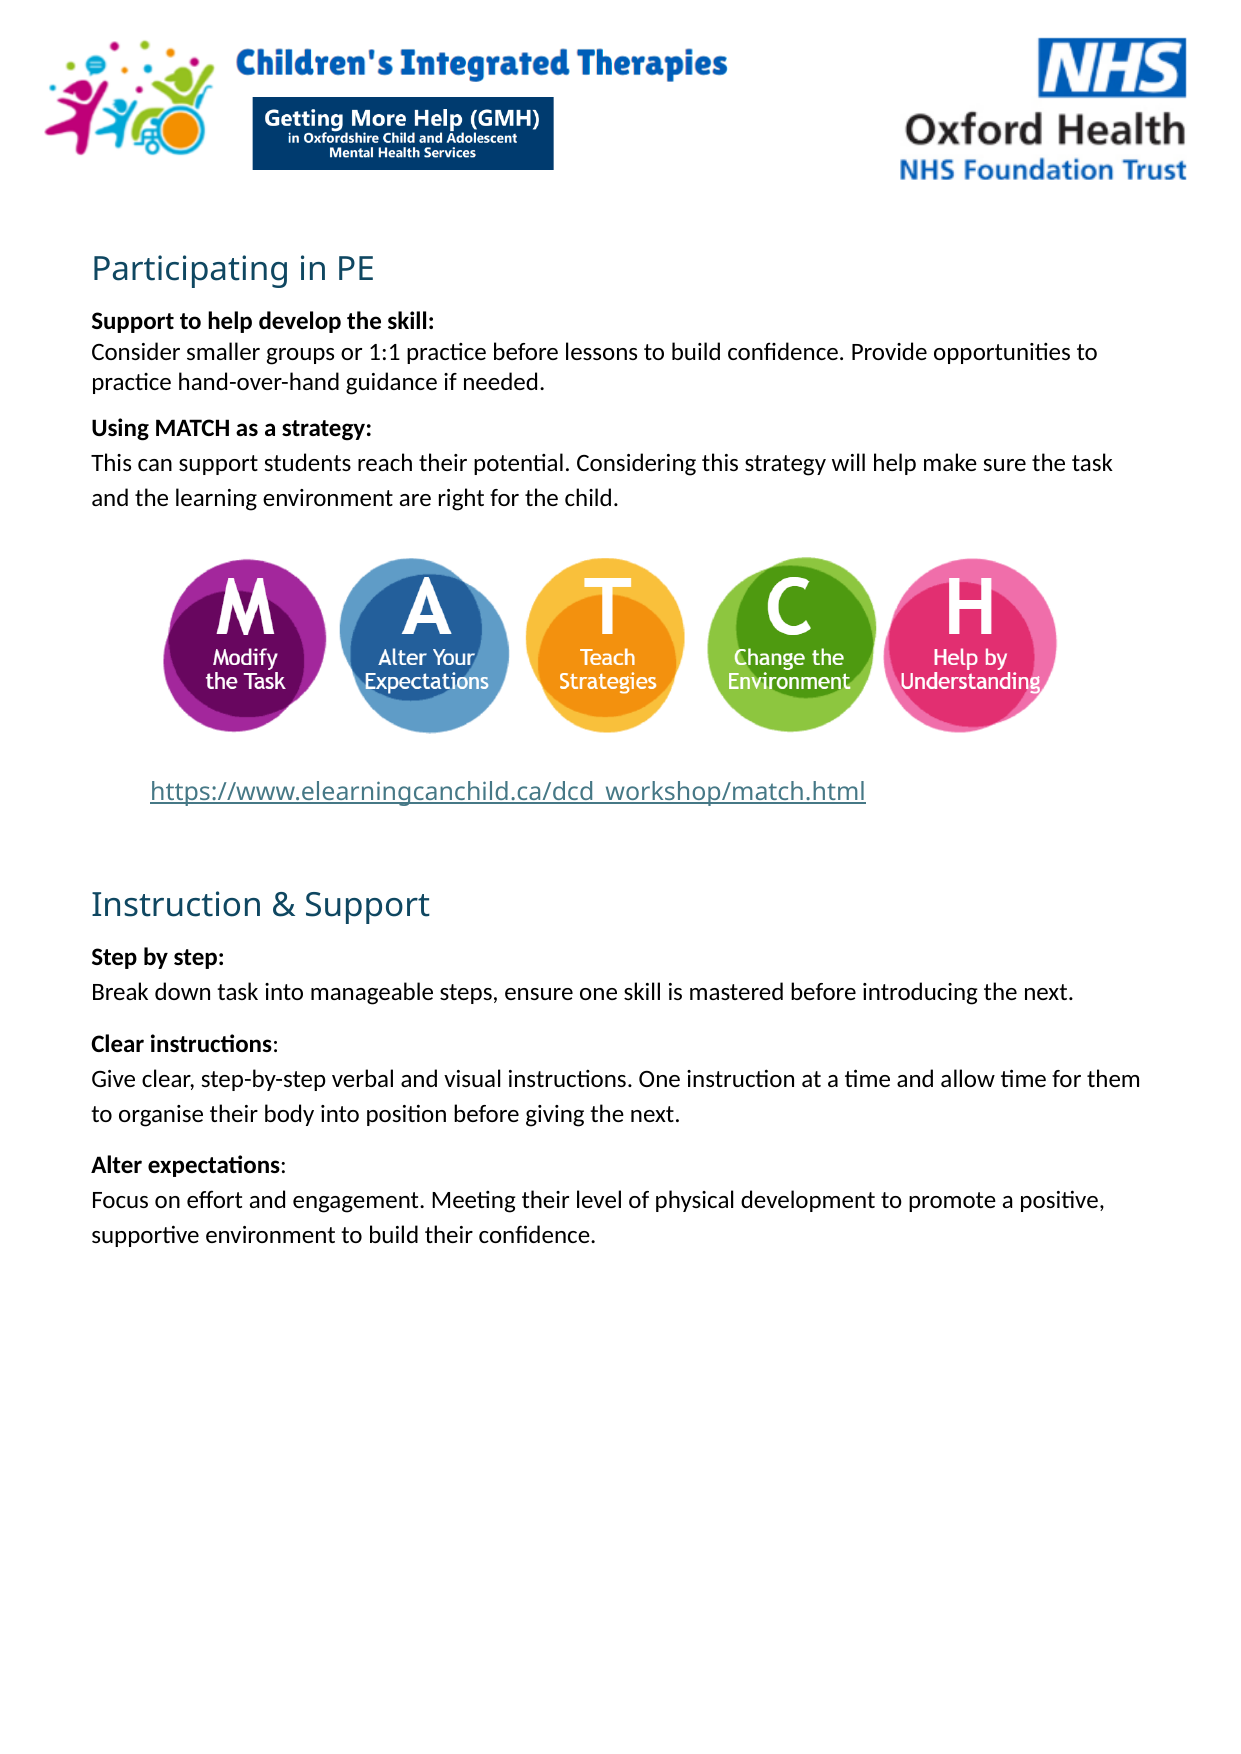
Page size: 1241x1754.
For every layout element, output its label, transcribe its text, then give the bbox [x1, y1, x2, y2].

text Alter expectations: Focus on effort and engagement. Meeting their level of physical development to promote a positive, supportive environment to build their confidence. [91, 1149, 1154, 1250]
subtitle Participating in PE [91, 245, 1154, 290]
text Using MATCH as a strategy: This can support students reach their potential. Considering this strategy will help make sure the task and the learning environment are right for the child. [91, 412, 1154, 513]
subtitle Instruction & Support [91, 881, 1154, 926]
text Support to help develop the skill: Consider smaller groups or 1:1 practice before lessons to build confidence. Provide opportunities to practice hand-over-hand guidance if needed. [91, 305, 1154, 397]
picture [43, 35, 732, 159]
text Step by step: Break down task into manageable steps, ensure one skill is mastered before introducing the next. [91, 941, 1154, 1007]
picture [150, 534, 1091, 752]
text https://www.elearningcanchild.ca/dcd_workshop/match.html [150, 773, 1154, 807]
picture [897, 28, 1202, 188]
picture [252, 97, 554, 170]
text Clear instructions: Give clear, step-by-step verbal and visual instructions. One instruction at a time and allow time for them to organise their body into position before giving the next. [91, 1028, 1154, 1128]
